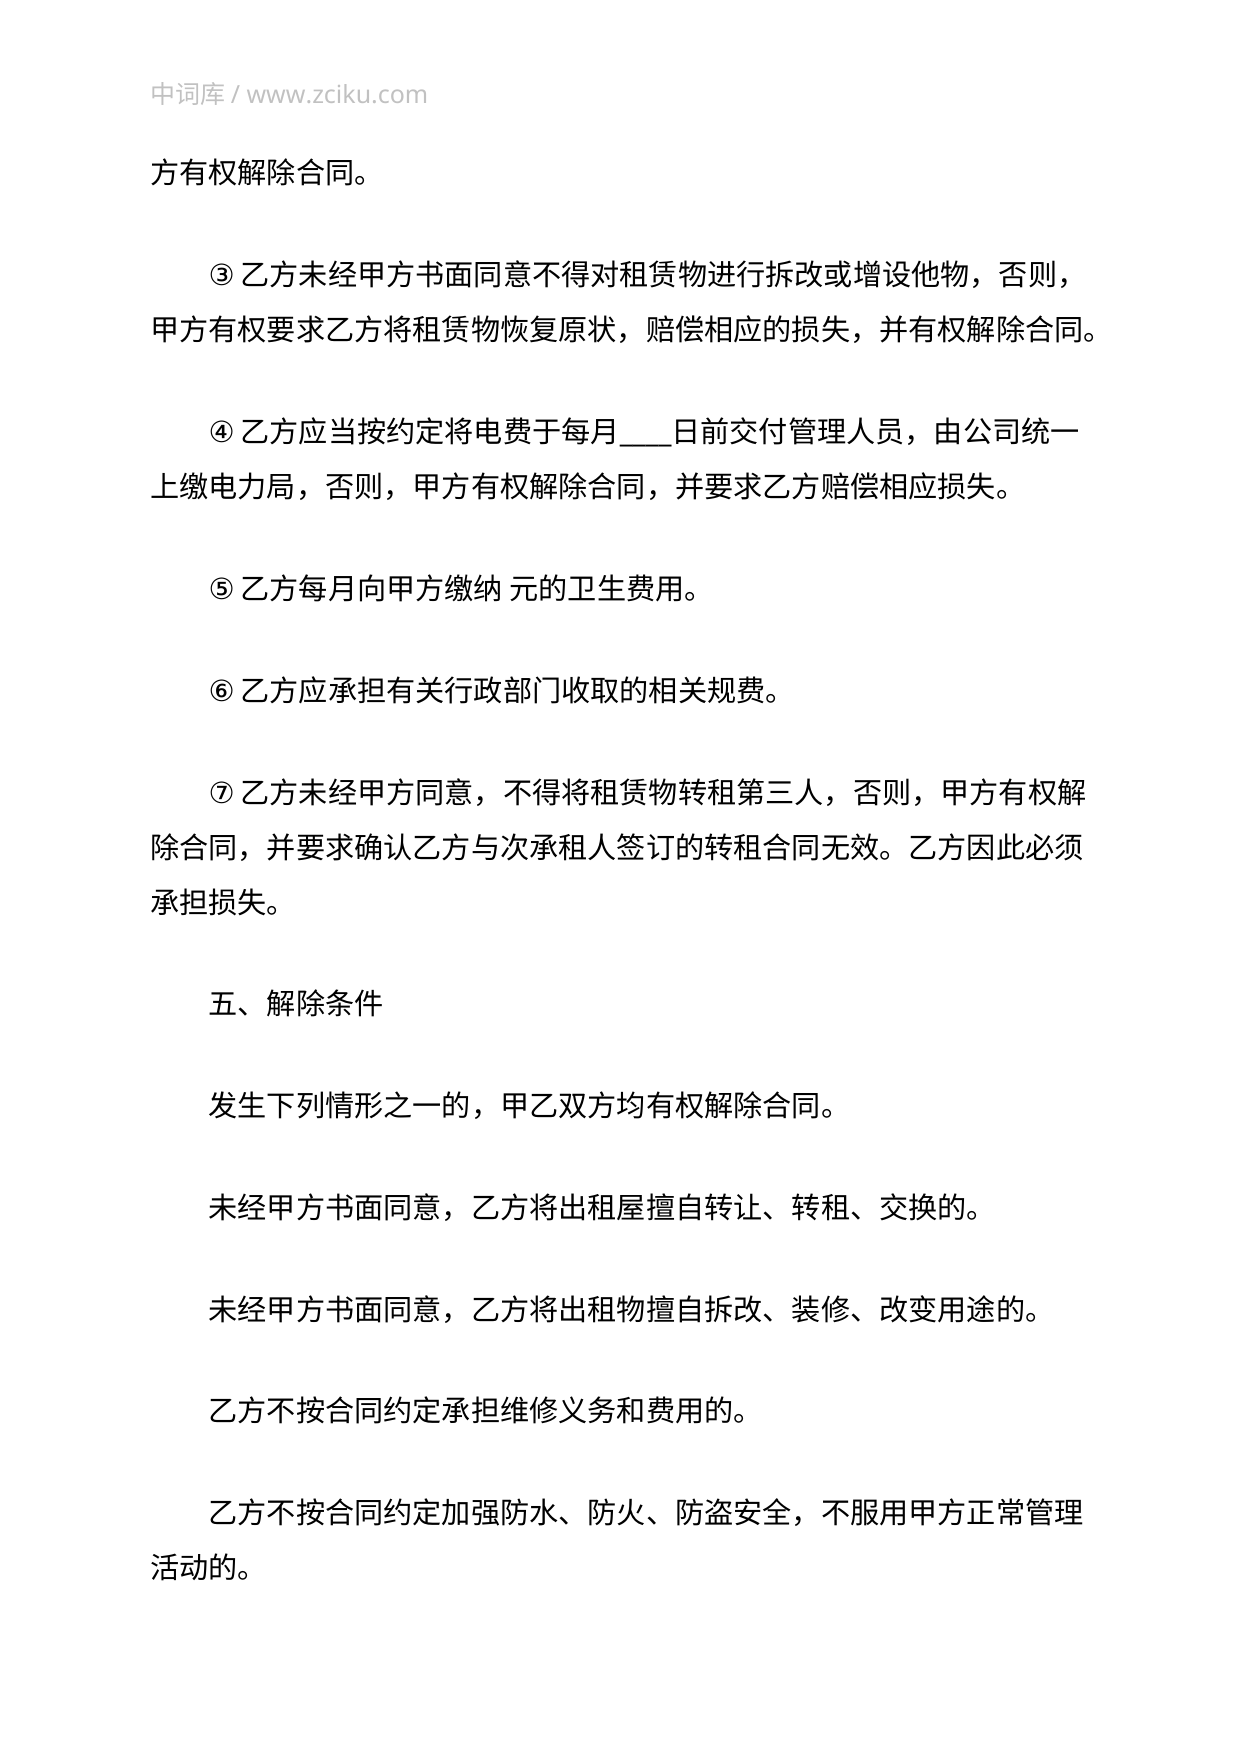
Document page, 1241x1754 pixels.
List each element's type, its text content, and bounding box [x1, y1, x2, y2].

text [150, 150, 1090, 192]
text ⑥乙方应承担有关行政部门收取的相关规费。 [150, 667, 1090, 710]
text 五、解除条件 [150, 981, 1090, 1023]
text 未经甲方书面同意，乙方将出租屋擅自转让、转租、交换的。 [150, 1184, 1090, 1227]
text ③乙方未经甲方书面同意不得对租赁物进行拆改或增设他物，否则，甲方有权要求乙方将租赁物恢复原状，赔偿相应的损失，并有权解除合同。 [150, 252, 1090, 349]
text ④乙方应当按约定将电费于每月____日前交付管理人员，由公司统一上缴电力局，否则，甲方有权解除合同，并要求乙方赔偿相应损失。 [150, 408, 1090, 506]
text 发生下列情形之一的，甲乙双方均有权解除合同。 [150, 1083, 1090, 1125]
text ⑤乙方每月向甲方缴纳 元的卫生费用。 [150, 565, 1090, 608]
text 乙方不按合同约定承担维修义务和费用的。 [150, 1388, 1090, 1430]
text ⑦乙方未经甲方同意，不得将租赁物转租第三人，否则，甲方有权解除合同，并要求确认乙方与次承租人签订的转租合同无效。乙方因此必须承担损失。 [150, 769, 1090, 921]
text 乙方不按合同约定加强防水、防火、防盗安全，不服用甲方正常管理活动的。 [150, 1490, 1090, 1587]
text 未经甲方书面同意，乙方将出租物擅自拆改、装修、改变用途的。 [150, 1286, 1090, 1328]
